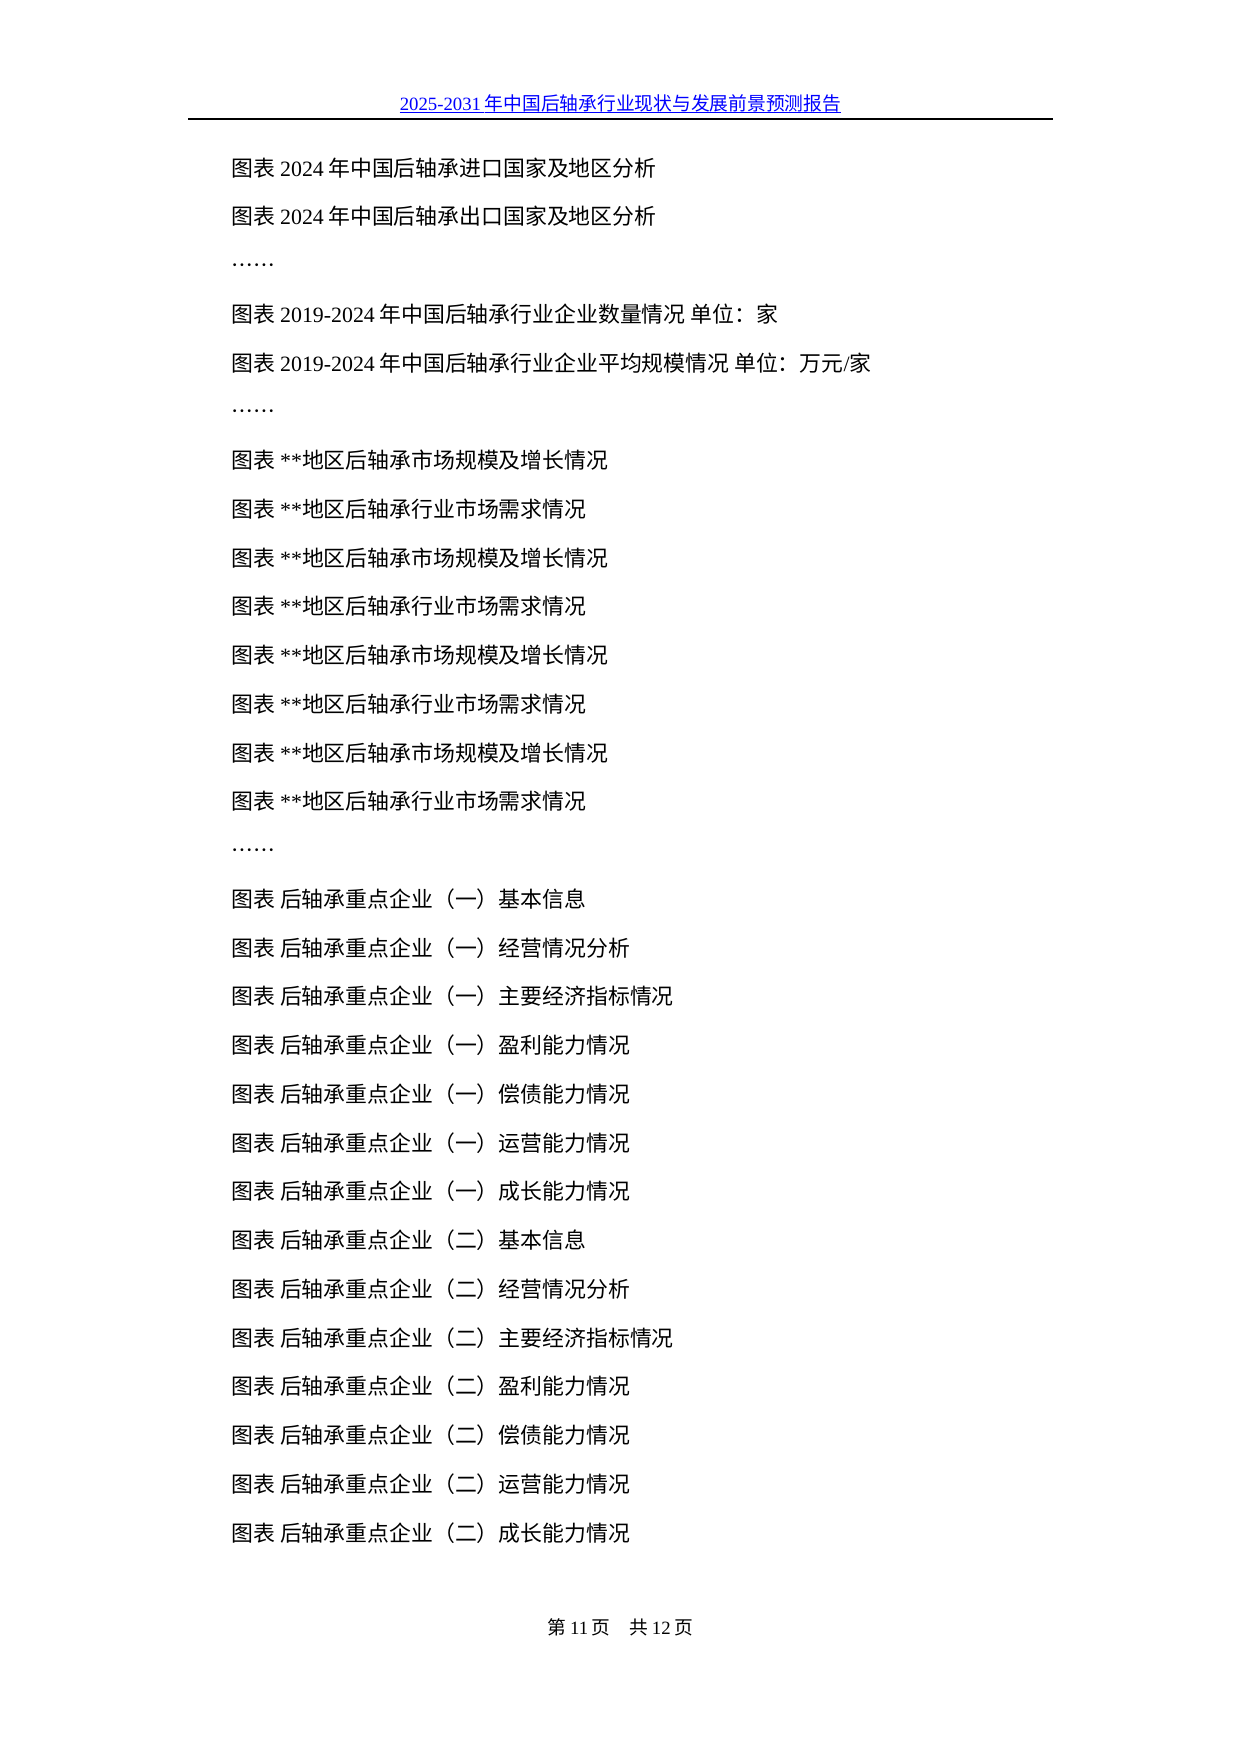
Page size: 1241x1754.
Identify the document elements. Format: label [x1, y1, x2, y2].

text [187, 150, 1053, 1548]
